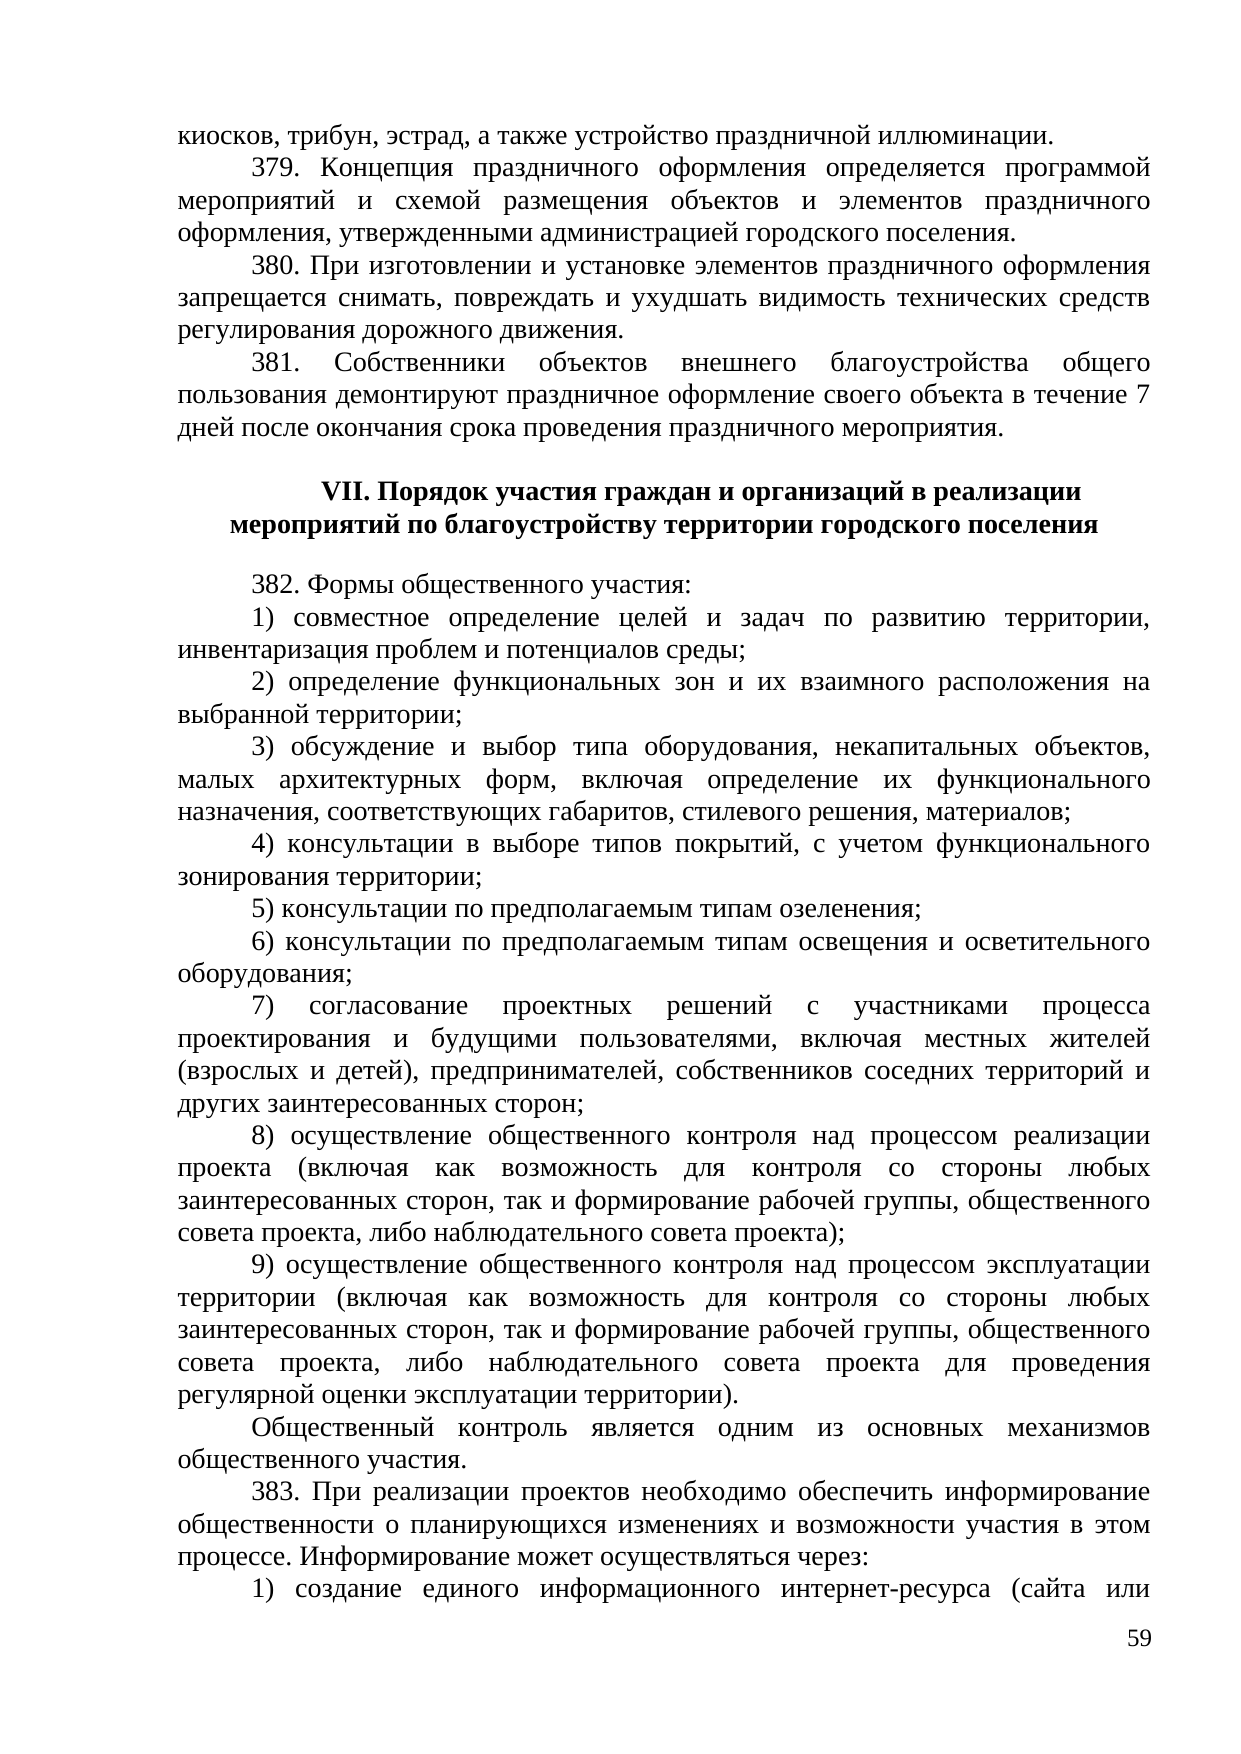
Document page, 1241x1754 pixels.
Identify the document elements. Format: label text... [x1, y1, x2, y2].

text 1) совместное определение целей и задач по развитию территории, инвентаризация проблем и потенциалов среды; [177, 600, 1152, 664]
text 381. Собственники объектов внешнего благоустройства общего пользования демонтируют праздничное оформление своего объекта в течение 7 дней после окончания срока проведения праздничного мероприятия. [177, 345, 1152, 442]
text Общественный контроль является одним из основных механизмов общественного участия. [177, 1409, 1152, 1474]
text 8) осуществление общественного контроля над процессом реализации проекта (включая как возможность для контроля со стороны любых заинтересованных сторон, так и формирование рабочей группы, общественного совета проекта, либо наблюдательного совета проекта); [177, 1118, 1152, 1248]
text VII. Порядок участия граждан и организаций в реализации мероприятий по благоустройству территории городского поселения [177, 474, 1152, 539]
text 383. При реализации проектов необходимо обеспечить информирование общественности о планирующихся изменениях и возможности участия в этом процессе. Информирование может осуществляться через: [177, 1474, 1152, 1572]
text 9) осуществление общественного контроля над процессом эксплуатации территории (включая как возможность для контроля со стороны любых заинтересованных сторон, так и формирование рабочей группы, общественного совета проекта, либо наблюдательного совета проекта для проведения регулярной оценки эксплуатации территории). [177, 1248, 1152, 1409]
text 7) согласование проектных решений с участниками процесса проектирования и будущими пользователями, включая местных жителей (взрослых и детей), предпринимателей, собственников соседних территорий и других заинтересованных сторон; [177, 988, 1152, 1118]
text 5) консультации по предполагаемым типам озеленения; [177, 891, 1152, 924]
text 380. При изготовлении и установке элементов праздничного оформления запрещается снимать, повреждать и ухудшать видимость технических средств регулирования дорожного движения. [177, 248, 1152, 345]
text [177, 118, 1152, 151]
text 2) определение функциональных зон и их взаимного расположения на выбранной территории; [177, 664, 1152, 729]
text 382. Формы общественного участия: [177, 567, 1152, 600]
text 3) обсуждение и выбор типа оборудования, некапитальных объектов, малых архитектурных форм, включая определение их функционального назначения, соответствующих габаритов, стилевого решения, материалов; [177, 729, 1152, 826]
text 6) консультации по предполагаемым типам освещения и осветительного оборудования; [177, 924, 1152, 988]
text 379. Концепция праздничного оформления определяется программой мероприятий и схемой размещения объектов и элементов праздничного оформления, утвержденными администрацией городского поселения. [177, 151, 1152, 248]
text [177, 1572, 1152, 1604]
text 4) консультации в выборе типов покрытий, с учетом функционального зонирования территории; [177, 826, 1152, 891]
